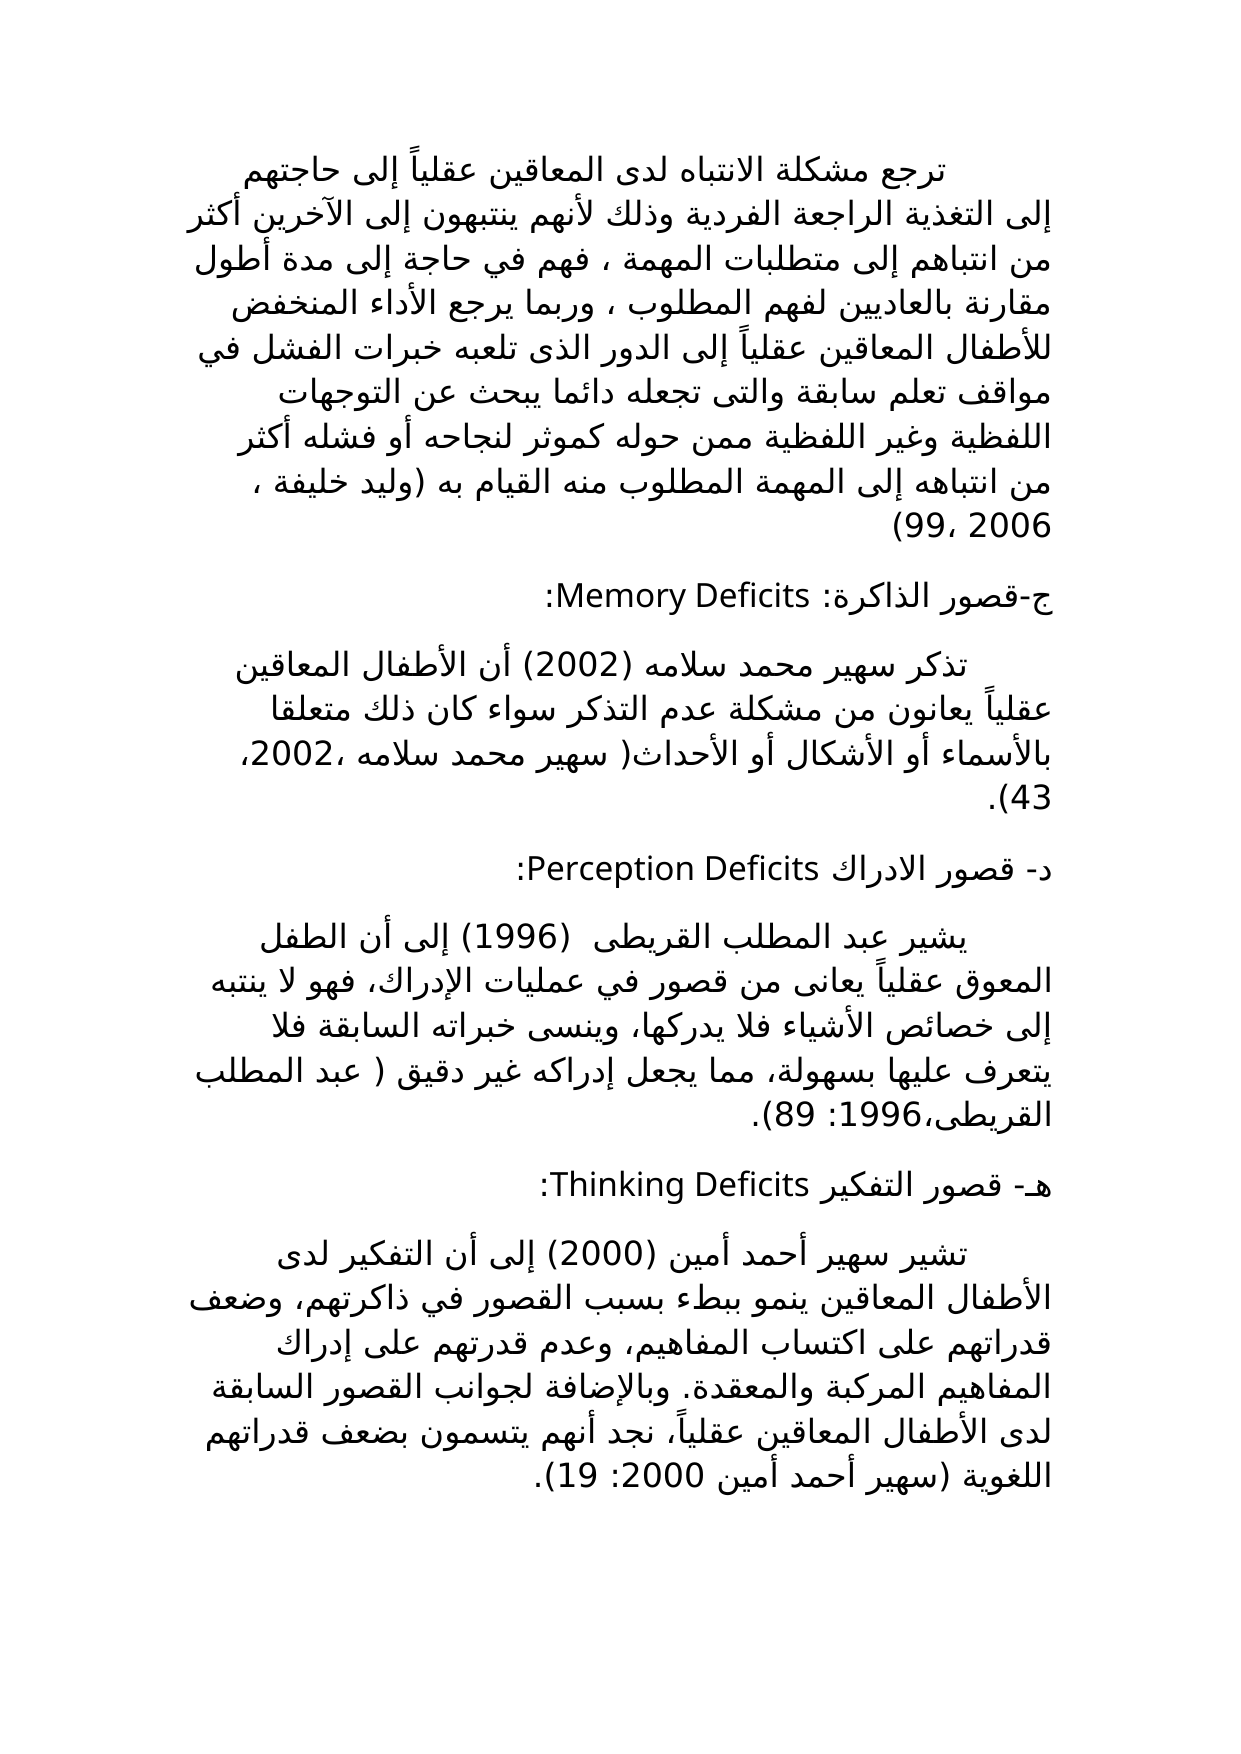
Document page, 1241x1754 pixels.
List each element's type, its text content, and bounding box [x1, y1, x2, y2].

text يشير عبد المطلب القريطى (1996) إلى أن الطفل المعوق عقلياً يعانى من قصور في عمليات الإدراك، فهو لا ينتبه إلى خصائص الأشياء فلا يدركها، وينسى خبراته السابقة فلا يتعرف عليها بسهولة، مما يجعل إدراكه غير دقيق ( عبد المطلب القريطى،1996: 89). [187, 917, 1053, 1134]
text تشير سهير أحمد أمين (2000) إلى أن التفكير لدى الأطفال المعاقين ينمو ببطء بسبب القصور في ذاكرتهم، وضعف قدراتهم على اكتساب المفاهيم، وعدم قدرتهم على إدراك المفاهيم المركبة والمعقدة. وبالإضافة لجوانب القصور السابقة لدى الأطفال المعاقين عقلياً، نجد أنهم يتسمون بضعف قدراتهم اللغوية (سهير أحمد أمين 2000: 19). [187, 1234, 1053, 1496]
text هـ- قصور التفكير Thinking Deficits: [187, 1161, 1053, 1206]
text د- قصور الادراك Perception Deficits: [187, 844, 1053, 890]
text تذكر سهير محمد سلامه (2002) أن الأطفال المعاقين عقلياً يعانون من مشكلة عدم التذكر سواء كان ذلك متعلقا بالأسماء أو الأشكال أو الأحداث( سهير محمد سلامه ،2002، 43). [187, 645, 1053, 818]
text ج-قصور الذاكرة: Memory Deficits: [187, 572, 1053, 617]
text ترجع مشكلة الانتباه لدى المعاقين عقلياً إلى حاجتهم إلى التغذية الراجعة الفردية وذلك لأنهم ينتبهون إلى الآخرين أكثر من انتباهم إلى متطلبات المهمة ، فهم في حاجة إلى مدة أطول مقارنة بالعاديين لفهم المطلوب ، وربما يرجع الأداء المنخفض للأطفال المعاقين عقلياً إلى الدور الذى تلعبه خبرات الفشل في مواقف تعلم سابقة والتى تجعله دائما يبحث عن التوجهات اللفظية وغير اللفظية ممن حوله كموثر لنجاحه أو فشله أكثر من انتباهه إلى المهمة المطلوب منه القيام به (وليد خليفة ،2006 ،99) [187, 150, 1053, 546]
